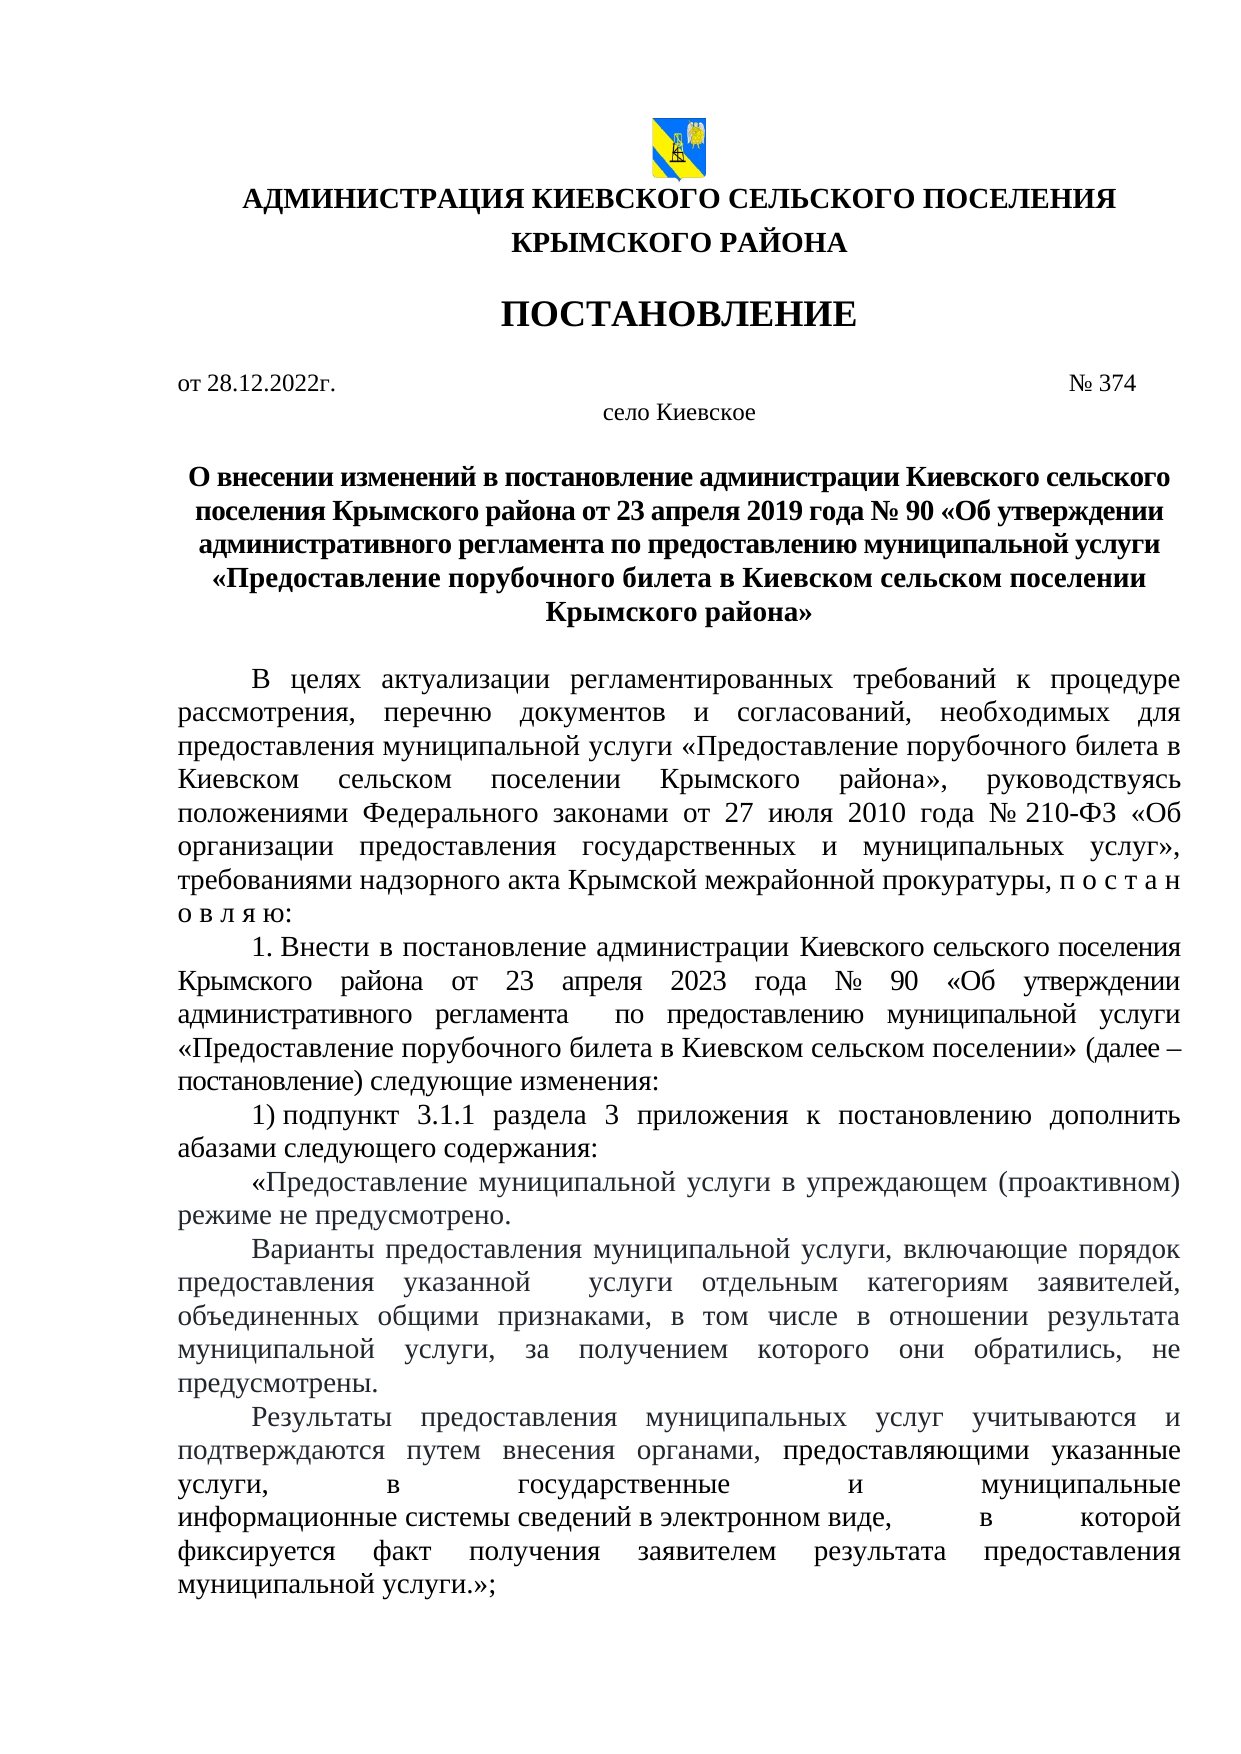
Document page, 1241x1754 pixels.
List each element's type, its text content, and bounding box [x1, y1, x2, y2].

text АДМИНИСТРАЦИЯ КИЕВСКОГО СЕЛЬСКОГО ПОСЕЛЕНИЯ [177, 182, 1181, 215]
text ПОСТАНОВЛЕНИЕ [177, 292, 1181, 335]
picture [652, 118, 706, 182]
text «Предоставление муниципальной услуги в упреждающем (проактивном) режиме не предусмотрено. [177, 1164, 1181, 1231]
text Результаты предоставления муниципальных услуг учитываются и подтверждаются путем внесения органами, предоставляющими указанные услуги, в государственные и муниципальные информационные системы сведений в электронном виде, в которой фиксируется факт получения заявителем результата предоставления муниципальной услуги.»; [177, 1399, 1181, 1600]
text 1) подпункт 3.1.1 раздела 3 приложения к постановлению дополнить абазами следующего содержания: [177, 1097, 1181, 1164]
text В целях актуализации регламентированных требований к процедуре рассмотрения, перечню документов и согласований, необходимых для предоставления муниципальной услуги «Предоставление порубочного билета в Киевском сельском поселении Крымского района», руководствуясь положениями Федерального законами от 27 июля 2010 года № 210-ФЗ «Об организации предоставления государственных и муниципальных услуг», требованиями надзорного акта Крымской межрайонной прокуратуры, п о с т а н о в л я ю: [177, 661, 1181, 929]
text Варианты предоставления муниципальной услуги, включающие порядок предоставления указанной услуги отдельным категориям заявителей, объединенных общими признаками, в том числе в отношении результата муниципальной услуги, за получением которого они обратились, не предусмотрены. [177, 1231, 1181, 1399]
text КРЫМСКОГО РАЙОНА [177, 225, 1181, 258]
text 1. Внести в постановление администрации Киевского сельского поселения Крымского района от 23 апреля 2023 года № 90 «Об утверждении административного регламента по предоставлению муниципальной услуги «Предоставление порубочного билета в Киевском сельском поселении» (далее – постановление) следующие изменения: [177, 929, 1181, 1097]
text О внесении изменений в постановление администрации Киевского сельского поселения Крымского района от 23 апреля 2019 года № 90 «Об утверждении административного регламента по предоставлению муниципальной услуги «Предоставление порубочного билета в Киевском сельском поселении Крымского района» [177, 459, 1181, 627]
text село Киевское [177, 397, 1181, 426]
text от 28.12.2022г. № 374 [177, 368, 1181, 397]
